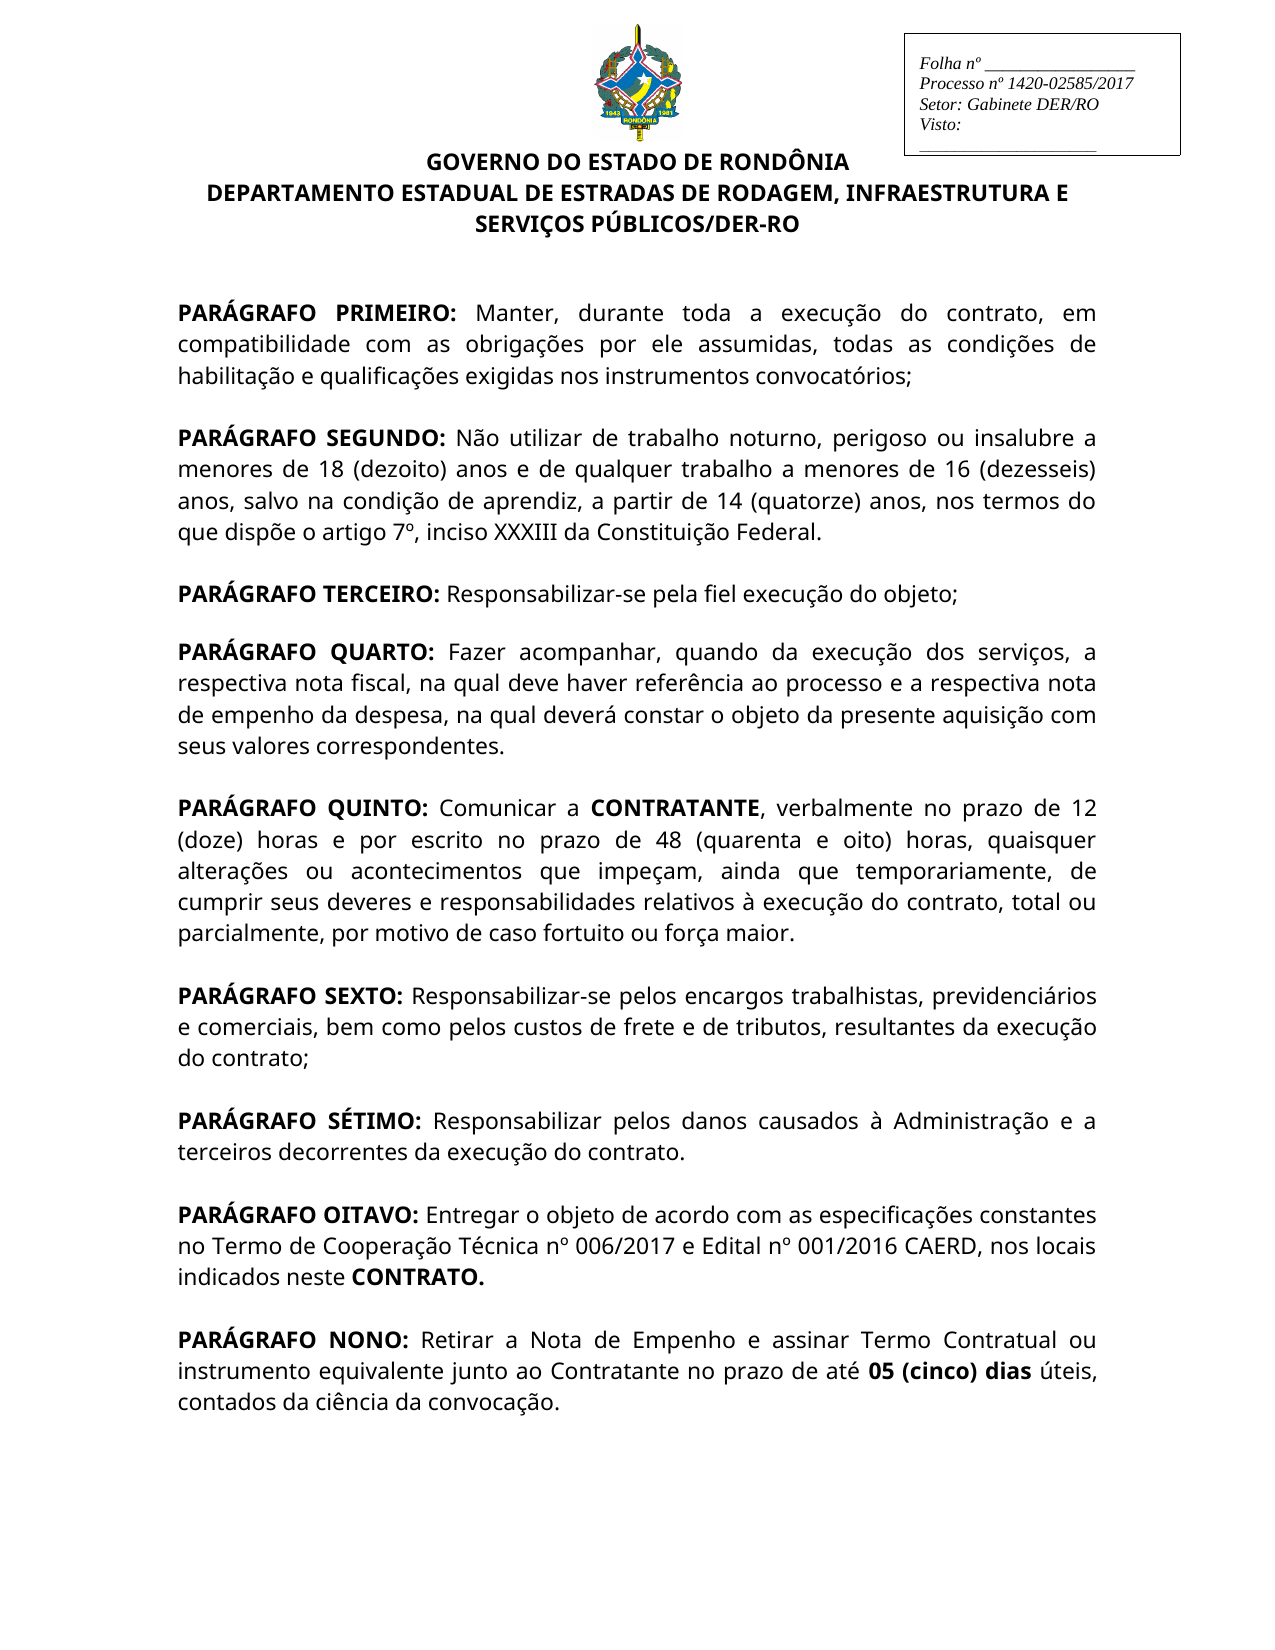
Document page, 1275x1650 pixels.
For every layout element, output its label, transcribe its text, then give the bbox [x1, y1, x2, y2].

text PARÁGRAFO SÉTIMO: Responsabilizar pelos danos causados à Administração e a terceiros decorrentes da execução do contrato. [177, 1105, 1098, 1167]
text PARÁGRAFO NONO: Retirar a Nota de Empenho e assinar Termo Contratual ou instrumento equivalente junto ao Contratante no prazo de até 05 (cinco) dias úteis, contados da ciência da convocação. [177, 1323, 1098, 1417]
text PARÁGRAFO SEXTO: Responsabilizar-se pelos encargos trabalhistas, previdenciários e comerciais, bem como pelos custos de frete e de tributos, resultantes da execução do contrato; [177, 980, 1098, 1073]
text PARÁGRAFO TERCEIRO: Responsabilizar-se pela fiel execução do objeto; [177, 578, 1098, 610]
text PARÁGRAFO OITAVO: Entregar o objeto de acordo com as especificações constantes no Termo de Cooperação Técnica nº 006/2017 e Edital nº 001/2016 CAERD, nos locais indicados neste CONTRATO. [177, 1198, 1098, 1292]
picture [592, 24, 682, 142]
text PARÁGRAFO PRIMEIRO: Manter, durante toda a execução do contrato, em compatibilidade com as obrigações por ele assumidas, todas as condições de habilitação e qualificações exigidas nos instrumentos convocatórios; [177, 297, 1098, 391]
text PARÁGRAFO QUARTO: Fazer acompanhar, quando da execução dos serviços, a respectiva nota fiscal, na qual deve haver referência ao processo e a respectiva nota de empenho da despesa, na qual deverá constar o objeto da presente aquisição com seus valores correspondentes. [177, 636, 1098, 761]
text PARÁGRAFO SEGUNDO: Não utilizar de trabalho noturno, perigoso ou insalubre a menores de 18 (dezoito) anos e de qualquer trabalho a menores de 16 (dezesseis) anos, salvo na condição de aprendiz, a partir de 14 (quatorze) anos, nos termos do que dispõe o artigo 7º, inciso XXXIII da Constituição Federal. [177, 422, 1098, 547]
text PARÁGRAFO QUINTO: Comunicar a CONTRATANTE, verbalmente no prazo de 12 (doze) horas e por escrito no prazo de 48 (quarenta e oito) horas, quaisquer alterações ou acontecimentos que impeçam, ainda que temporariamente, de cumprir seus deveres e responsabilidades relativos à execução do contrato, total ou parcialmente, por motivo de caso fortuito ou força maior. [177, 792, 1098, 948]
